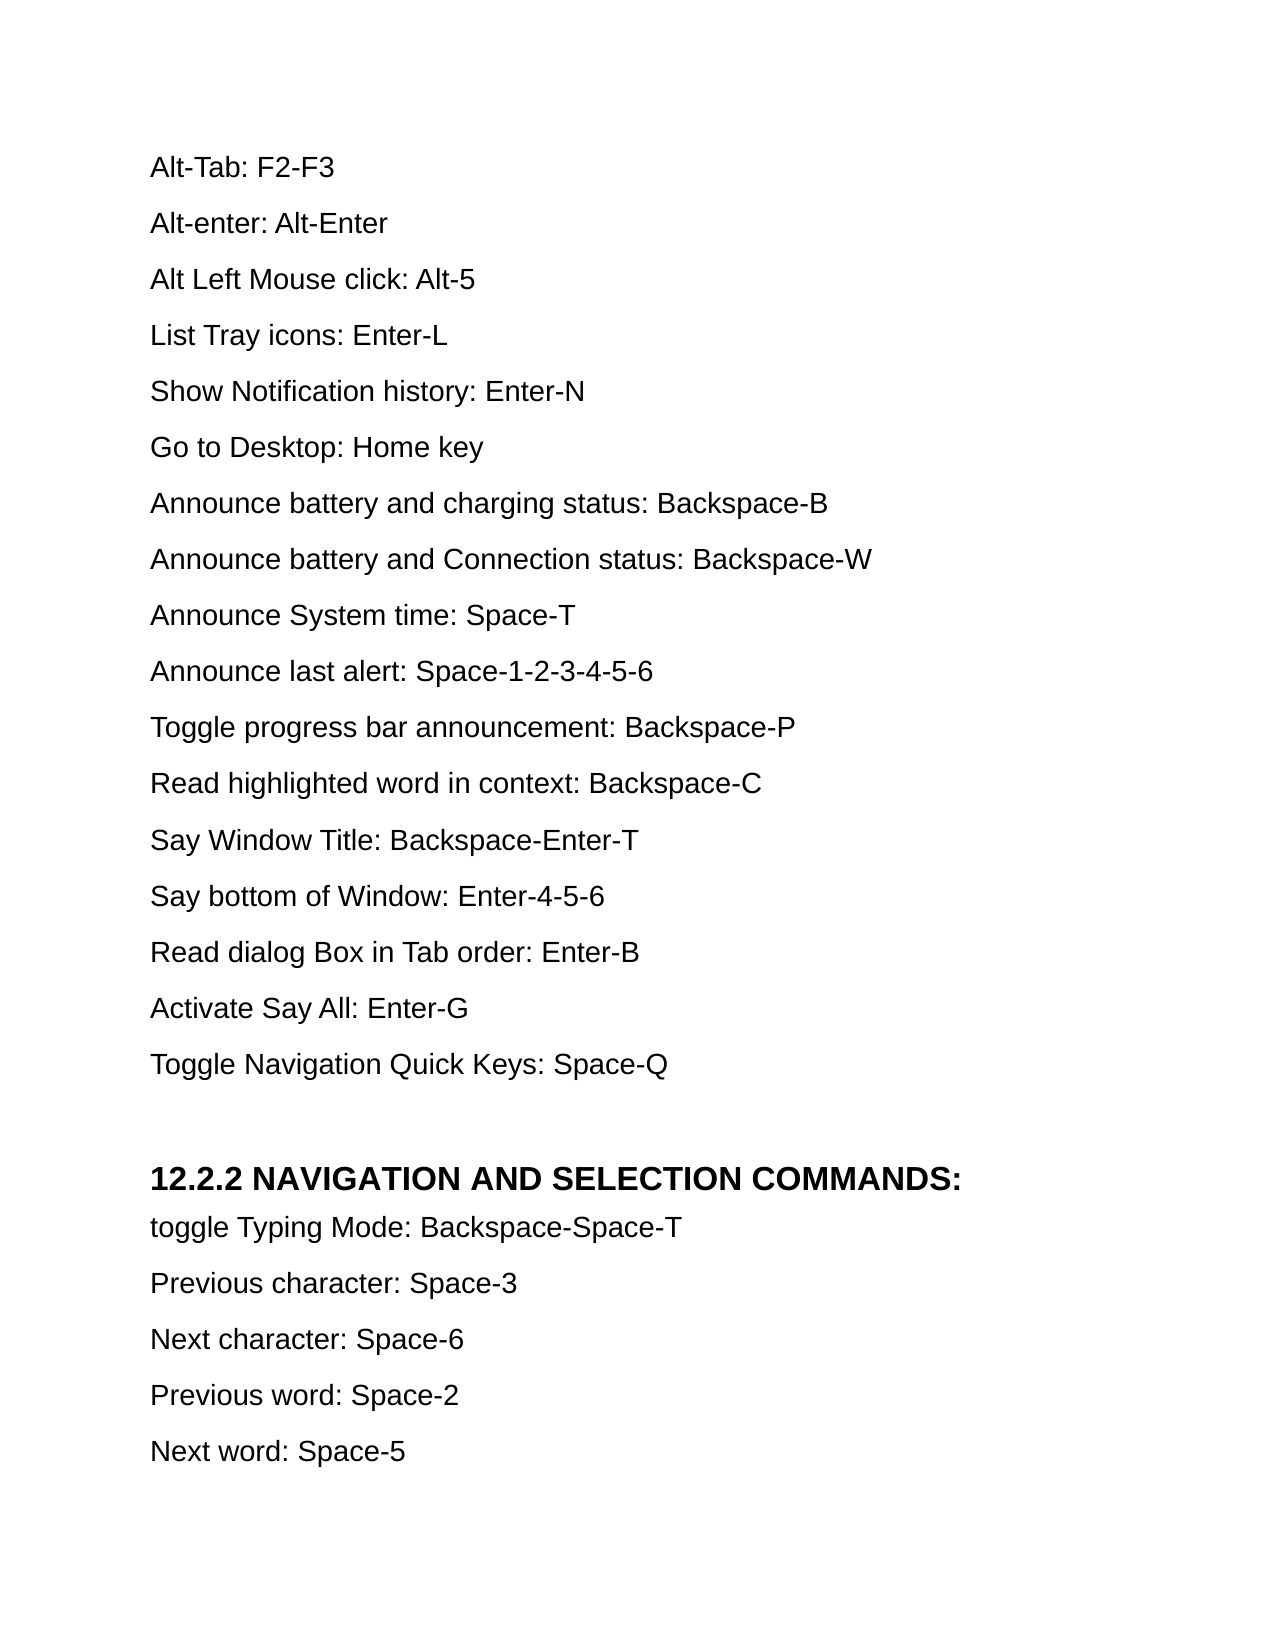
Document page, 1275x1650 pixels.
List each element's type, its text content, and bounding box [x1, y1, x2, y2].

text Previous word: Space-2 [150, 1378, 1125, 1411]
text Alt-Tab: F2-F3 [150, 150, 1125, 183]
text Toggle progress bar announcement: Backspace-P [150, 710, 1125, 744]
text Next character: Space-6 [150, 1322, 1125, 1355]
text Say bottom of Window: Enter-4-5-6 [150, 878, 1125, 912]
text Say Window Title: Backspace-Enter-T [150, 822, 1125, 856]
text Announce battery and Connection status: Backspace-W [150, 542, 1125, 576]
text Announce System time: Space-T [150, 598, 1125, 632]
text Announce last alert: Space-1-2-3-4-5-6 [150, 654, 1125, 688]
text toggle Typing Mode: Backspace-Space-T [150, 1210, 1125, 1243]
text Previous character: Space-3 [150, 1266, 1125, 1299]
text Activate Say All: Enter-G [150, 991, 1125, 1024]
text Toggle Navigation Quick Keys: Space-Q [150, 1047, 1125, 1080]
text Next word: Space-5 [150, 1434, 1125, 1467]
text List Tray icons: Enter-L [150, 318, 1125, 352]
text Read dialog Box in Tab order: Enter-B [150, 934, 1125, 968]
text Go to Desktop: Home key [150, 430, 1125, 464]
text Alt-enter: Alt-Enter [150, 206, 1125, 239]
text Show Notification history: Enter-N [150, 374, 1125, 408]
text Alt Left Mouse click: Alt-5 [150, 262, 1125, 296]
text Read highlighted word in context: Backspace-C [150, 766, 1125, 800]
subtitle 12.2.2 Navigation and Selection Commands: [150, 1159, 1125, 1197]
text Announce battery and charging status: Backspace-B [150, 486, 1125, 520]
